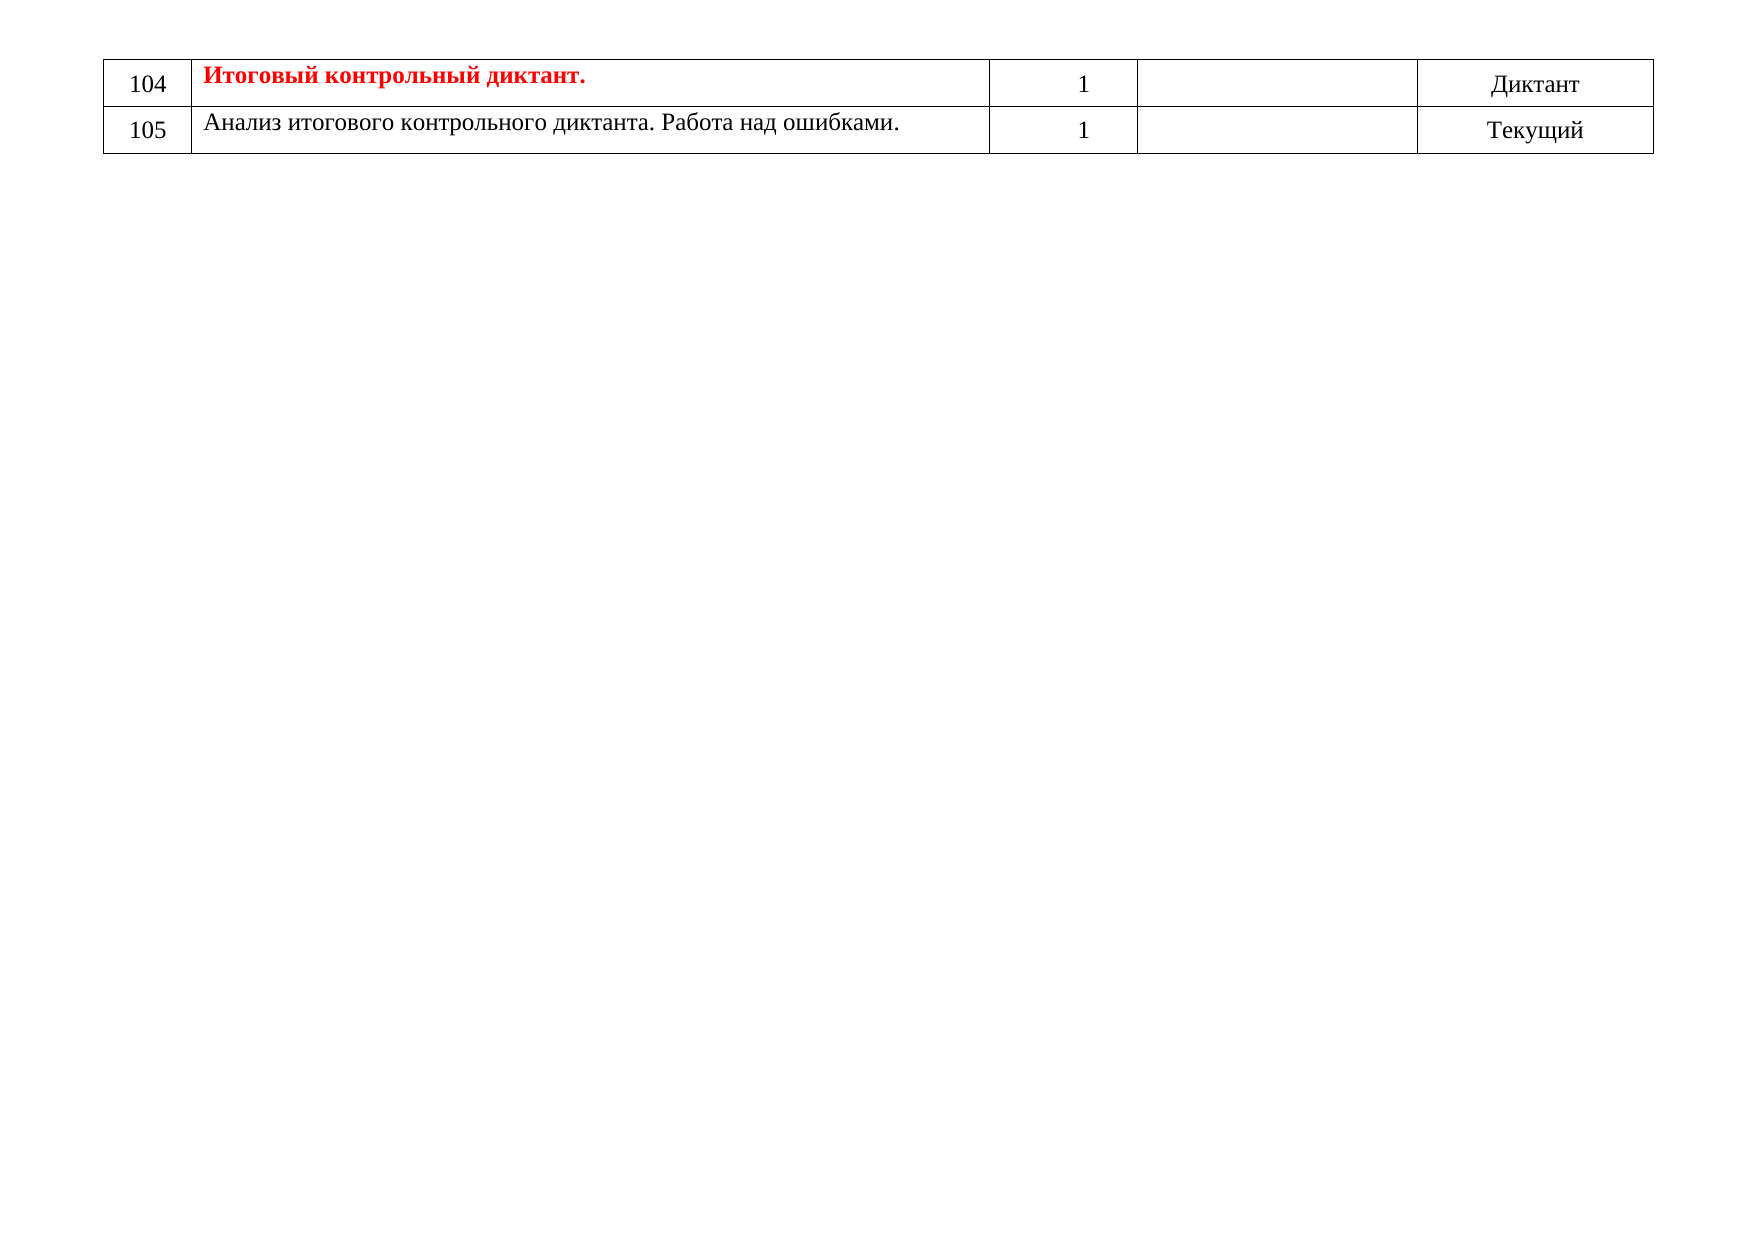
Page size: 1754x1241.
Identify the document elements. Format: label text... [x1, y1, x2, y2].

table_cell Итоговый контрольный диктант. [192, 60, 989, 106]
table_cell [1138, 60, 1417, 106]
table_cell 1 [990, 107, 1137, 153]
table_cell 105 [104, 107, 191, 153]
table_cell Диктант [1418, 60, 1653, 106]
table_cell Анализ итогового контрольного диктанта. Работа над ошибками. [192, 107, 989, 153]
table_cell [1138, 107, 1417, 153]
table_cell 1 [990, 60, 1137, 106]
table_cell Текущий [1418, 107, 1653, 153]
table_cell 104 [104, 60, 191, 106]
